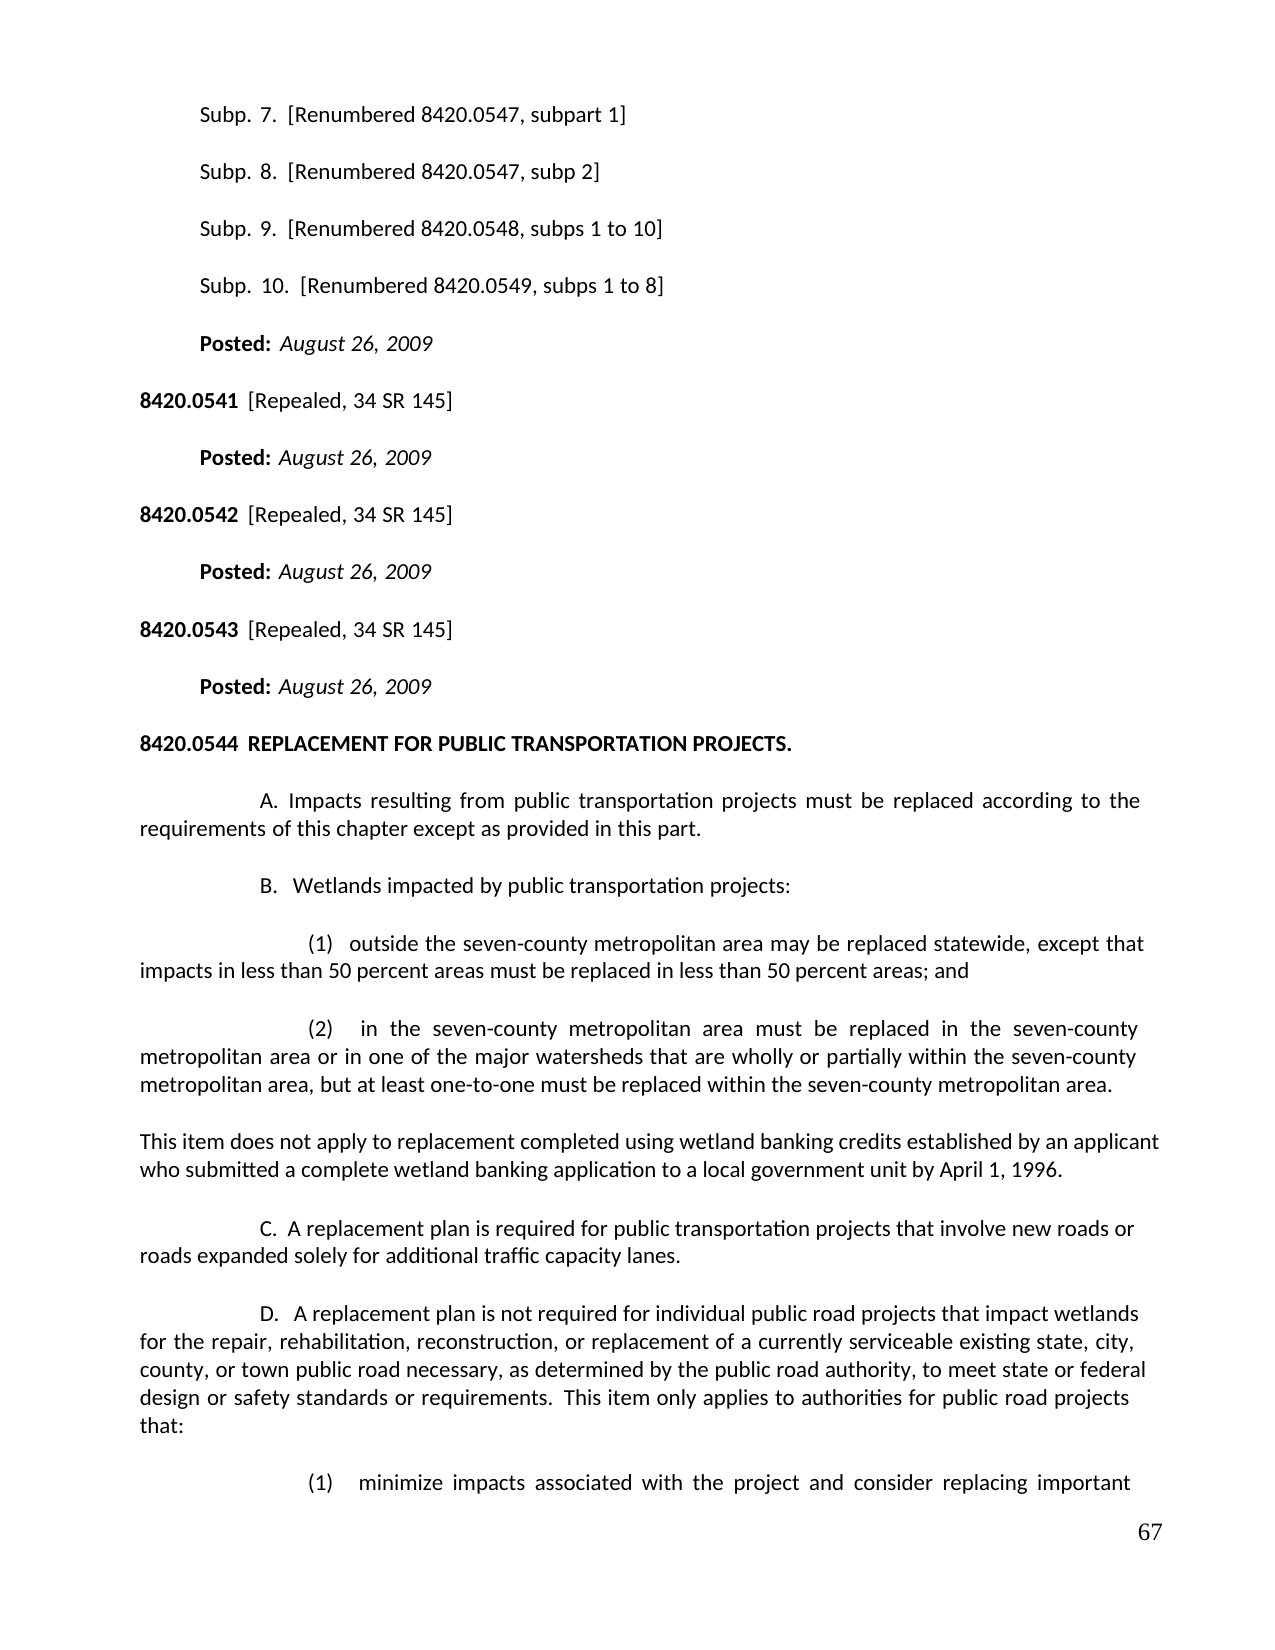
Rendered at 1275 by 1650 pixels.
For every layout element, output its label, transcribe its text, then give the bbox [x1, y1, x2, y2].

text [139, 1468, 1162, 1496]
text Subp. 8. [Renumbered 8420.0547, subp 2] [139, 157, 1162, 185]
text 8420.0542 [Repealed, 34 SR 145] [139, 500, 1162, 528]
text This item does not apply to replacement completed using wetland banking credits established by an applicant who submitted a complete wetland banking application to a local government unit by April 1, 1996. [139, 1127, 1162, 1183]
text B. Wetlands impacted by public transportation projects: [139, 871, 1162, 899]
text Posted: August 26, 2009 [139, 557, 1162, 586]
text Subp. 7. [Renumbered 8420.0547, subpart 1] [139, 100, 1162, 128]
text Posted: August 26, 2009 [139, 672, 1162, 700]
text 8420.0544 REPLACEMENT FOR PUBLIC TRANSPORTATION PROJECTS. [139, 729, 1162, 757]
text Subp. 9. [Renumbered 8420.0548, subps 1 to 10] [139, 214, 1162, 242]
text 8420.0543 [Repealed, 34 SR 145] [139, 615, 1162, 643]
text (2) in the seven-county metropolitan area must be replaced in the seven-county metropolitan area or in one of the major watersheds that are wholly or partially within the seven-county metropolitan area, but at least one-to-one must be replaced within the seven-county metropolitan area. [139, 1014, 1162, 1098]
text Subp. 10. [Renumbered 8420.0549, subps 1 to 8] [139, 272, 1162, 299]
text C. A replacement plan is required for public transportation projects that involve new roads or roads expanded solely for additional traffic capacity lanes. [139, 1212, 1162, 1270]
text D. A replacement plan is not required for individual public road projects that impact wetlands for the repair, rehabilitation, reconstruction, or replacement of a currently serviceable existing state, city, county, or town public road necessary, as determined by the public road authority, to meet state or federal design or safety standards or requirements. This item only applies to authorities for public road projects that: [139, 1299, 1162, 1439]
text 8420.0541 [Repealed, 34 SR 145] [139, 386, 1162, 414]
text Posted: August 26, 2009 [139, 443, 1162, 471]
text A. Impacts resulting from public transportation projects must be replaced according to the requirements of this chapter except as provided in this part. [139, 786, 1162, 842]
text Posted: August 26, 2009 [139, 329, 1162, 357]
text (1) outside the seven-county metropolitan area may be replaced statewide, except that impacts in less than 50 percent areas must be replaced in less than 50 percent areas; and [139, 929, 1162, 985]
